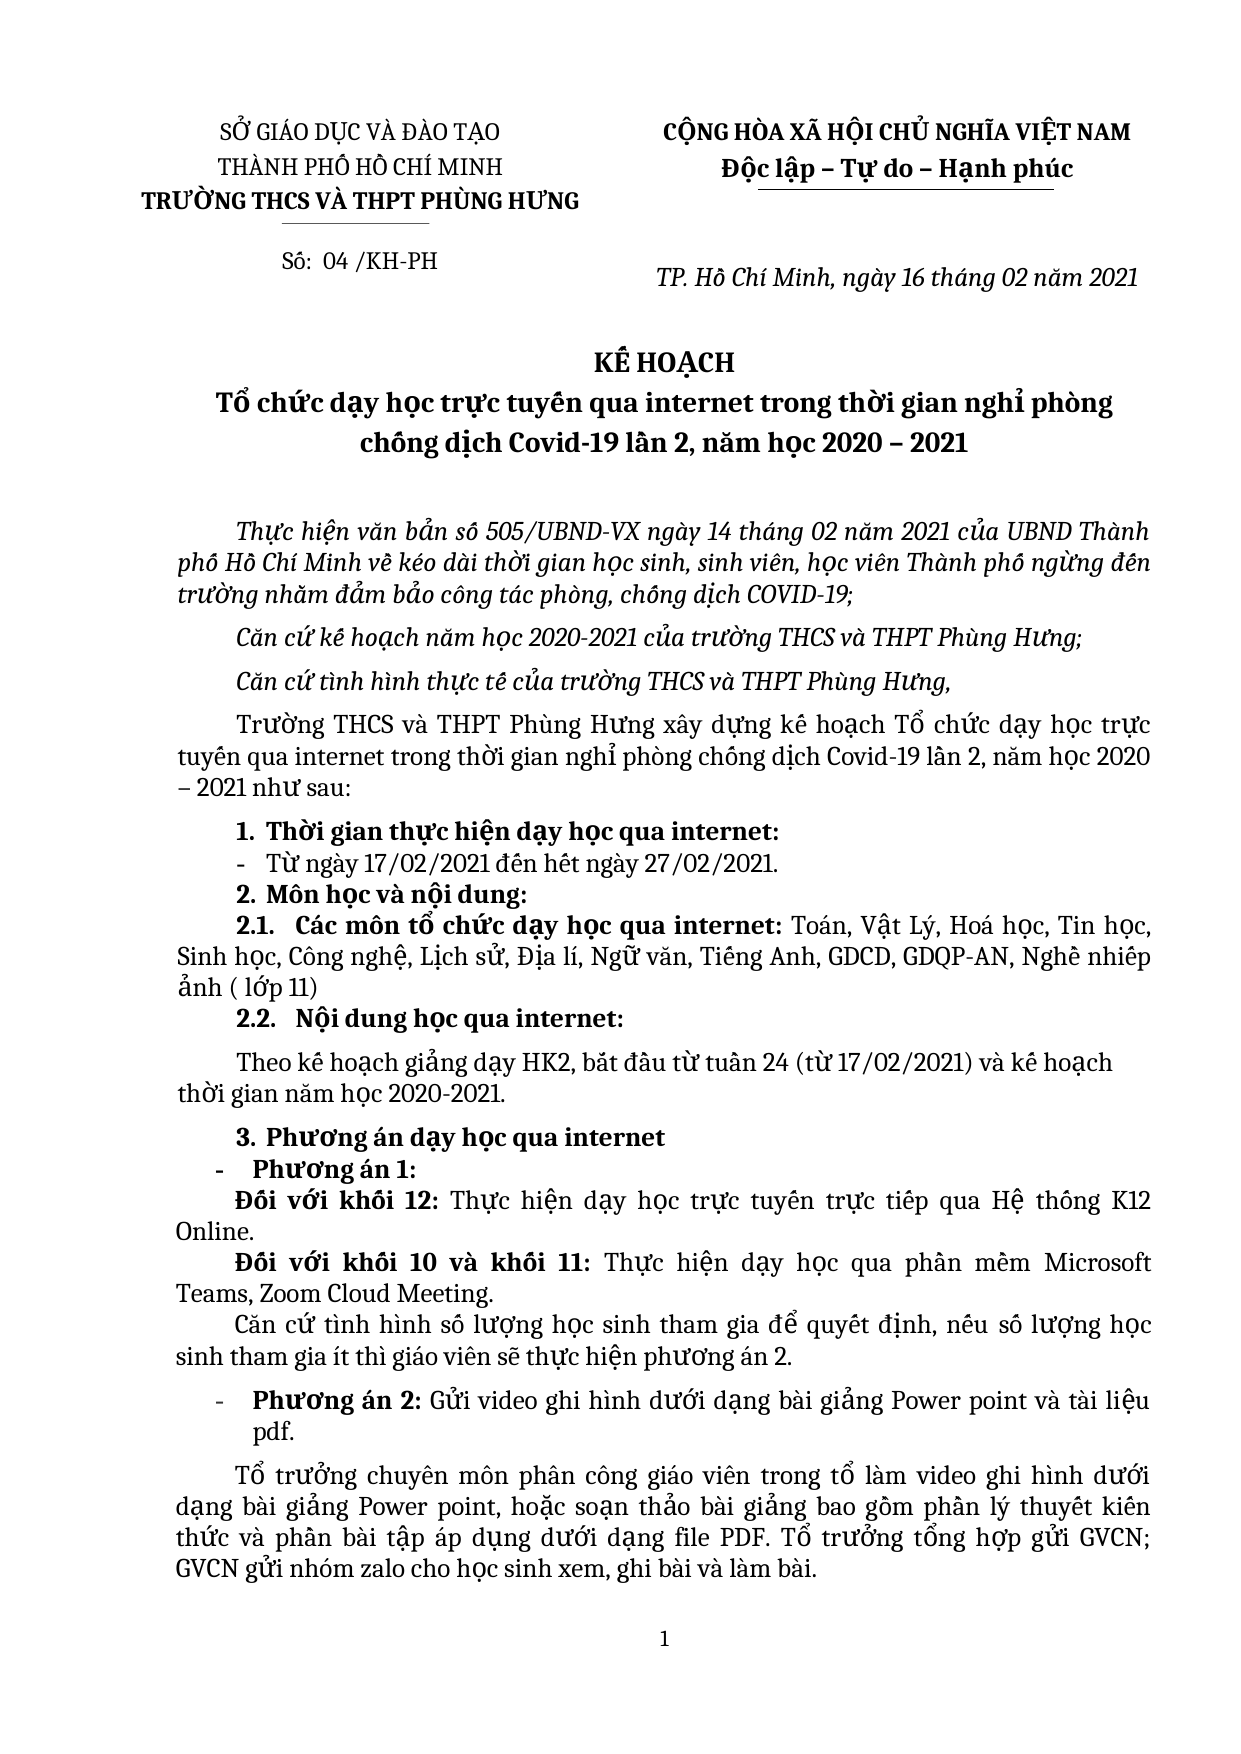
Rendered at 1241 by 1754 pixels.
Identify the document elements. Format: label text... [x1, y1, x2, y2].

text Tổ trưởng chuyên môn phân công giáo viên trong tổ làm video ghi hình dưới dạng bài giảng Power point, hoặc soạn thảo bài giảng bao gồm phần lý thuyết kiến thức và phần bài tập áp dụng dưới dạng file PDF. Tổ trưởng tổng hợp gửi GVCN; GVCN gửi nhóm zalo cho học sinh xem, ghi bài và làm bài. [176, 1460, 1152, 1585]
list Đối với khối 12: Thực hiện dạy học trực tuyến trực tiếp qua Hệ thống K12 Online. [176, 1185, 1152, 1247]
text Căn cứ tình hình thực tế của trường THCS và THPT Phùng Hưng, [177, 666, 1152, 697]
list Từ ngày 17/02/2021 đến hết ngày 27/02/2021. [177, 847, 1152, 879]
table_header CỘNG HÒA XÃ HỘI CHỦ NGHĨA VIỆT NAM Độc lập – Tự do – Hạnh phúc TP. Hồ Chí Minh, ngày 16 tháng 02 năm 2021 [617, 118, 1178, 333]
text Thực hiện văn bản số 505/UBND-VX ngày 14 tháng 02 năm 2021 của UBND Thành phố Hồ Chí Minh về kéo dài thời gian học sinh, sinh viên, học viên Thành phố ngừng đến trường nhằm đảm bảo công tác phòng, chống dịch COVID-19; [177, 516, 1152, 610]
text Căn cứ kế hoạch năm học 2020-2021 của trường THCS và THPT Phùng Hưng; [177, 622, 1152, 653]
list Đối với khối 10 và khối 11: Thực hiện dạy học qua phần mềm Microsoft Teams, Zoom Cloud Meeting. [176, 1247, 1152, 1309]
list Phương án 1: [215, 1153, 1152, 1185]
table_header SỞ GIÁO DỤC VÀ ĐÀO TẠO THÀNH PHỐ HỒ CHÍ MINH TRƯỜNG THCS VÀ THPT PHÙNG HƯNG Số: 04 /KH-PH [103, 118, 617, 333]
text Trường THCS và THPT Phùng Hưng xây dựng kế hoạch Tổ chức dạy học trực tuyến qua internet trong thời gian nghỉ phòng chống dịch Covid-19 lần 2, năm học 2020 – 2021 như sau: [177, 709, 1152, 803]
text Theo kế hoạch giảng dạy HK2, bắt đầu từ tuần 24 (từ 17/02/2021) và kế hoạch thời gian năm học 2020-2021. [177, 1047, 1152, 1109]
text Tổ chức dạy học trực tuyến qua internet trong thời gian nghỉ phòng chống dịch Covid-19 lần 2, năm học 2020 – 2021 [177, 386, 1152, 460]
list Nội dung học qua internet: [177, 1003, 1152, 1034]
list Căn cứ tình hình số lượng học sinh tham gia để quyết định, nếu số lượng học sinh tham gia ít thì giáo viên sẽ thực hiện phương án 2. [176, 1309, 1152, 1372]
list Phương án 2: Gửi video ghi hình dưới dạng bài giảng Power point và tài liệu pdf. [215, 1384, 1152, 1448]
text KẾ HOẠCH [177, 346, 1152, 379]
list Môn học và nội dung: [177, 879, 1152, 910]
list Phương án dạy học qua internet [176, 1122, 1152, 1153]
list Thời gian thực hiện dạy học qua internet: [177, 816, 1152, 847]
list Các môn tổ chức dạy học qua internet: Toán, Vật Lý, Hoá học, Tin học, Sinh học, Công nghệ, Lịch sử, Địa lí, Ngữ văn, Tiếng Anh, GDCD, GDQP-AN, Nghề nhiếp ảnh ( lớp 11) [177, 910, 1152, 1003]
